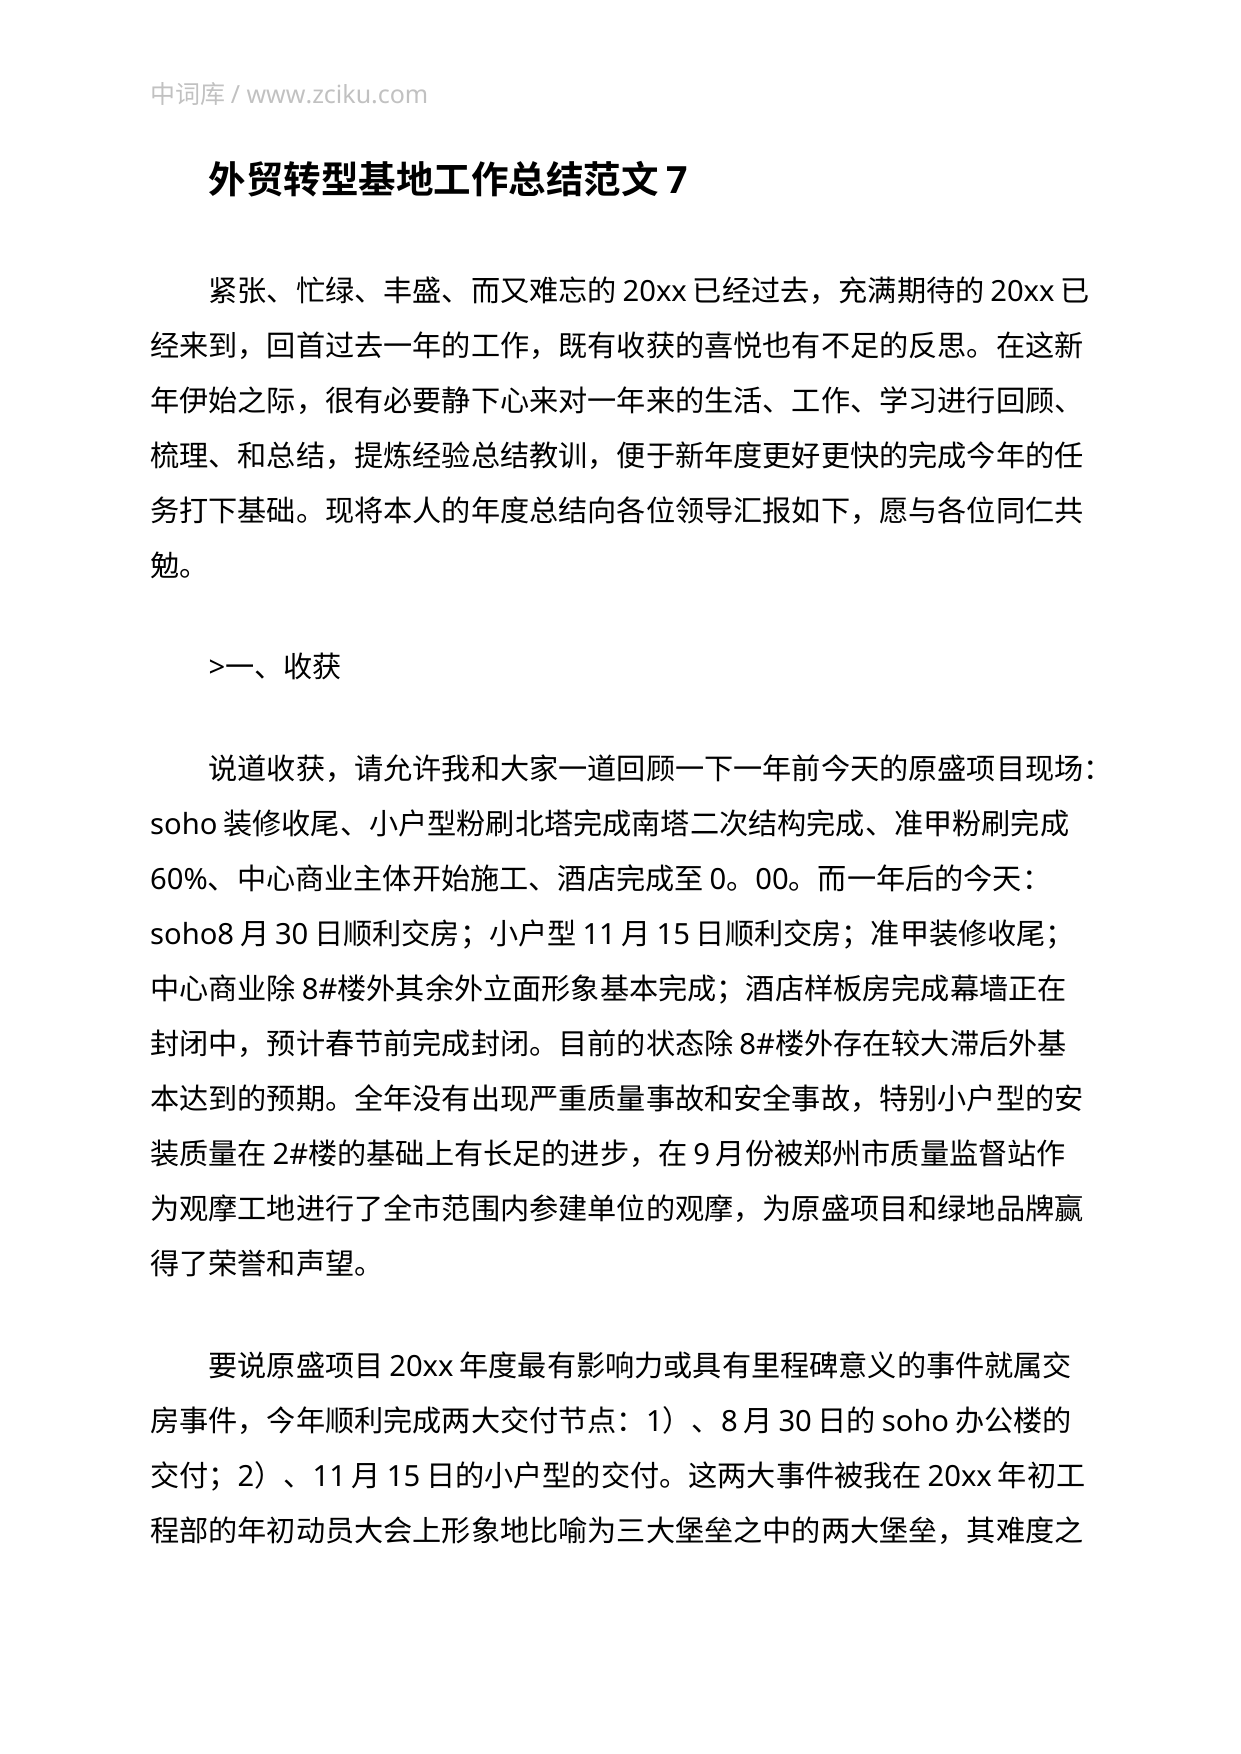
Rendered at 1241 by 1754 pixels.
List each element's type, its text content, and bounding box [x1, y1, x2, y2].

text 外贸转型基地工作总结范文7 [150, 150, 1090, 204]
text 说道收获，请允许我和大家一道回顾一下一年前今天的原盛项目现场：soho装修收尾、小户型粉刷北塔完成南塔二次结构完成、准甲粉刷完成60%、中心商业主体开始施工、酒店完成至0。00。而一年后的今天：soho8月30日顺利交房；小户型11月15日顺利交房；准甲装修收尾；中心商业除8#楼外其余外立面形象基本完成；酒店样板房完成幕墙正在封闭中，预计春节前完成封闭。目前的状态除8#楼外存在较大滞后外基本达到的预期。全年没有出现严重质量事故和安全事故，特别小户型的安装质量在2#楼的基础上有长足的进步，在9月份被郑州市质量监督站作为观摩工地进行了全市范围内参建单位的观摩，为原盛项目和绿地品牌赢得了荣誉和声望。 [150, 746, 1090, 1283]
text >一、收获 [150, 644, 1090, 686]
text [150, 1342, 1090, 1550]
text 紧张、忙绿、丰盛、而又难忘的20xx已经过去，充满期待的20xx已经来到，回首过去一年的工作，既有收获的喜悦也有不足的反思。在这新年伊始之际，很有必要静下心来对一年来的生活、工作、学习进行回顾、梳理、和总结，提炼经验总结教训，便于新年度更好更快的完成今年的任务打下基础。现将本人的年度总结向各位领导汇报如下，愿与各位同仁共勉。 [150, 268, 1090, 584]
